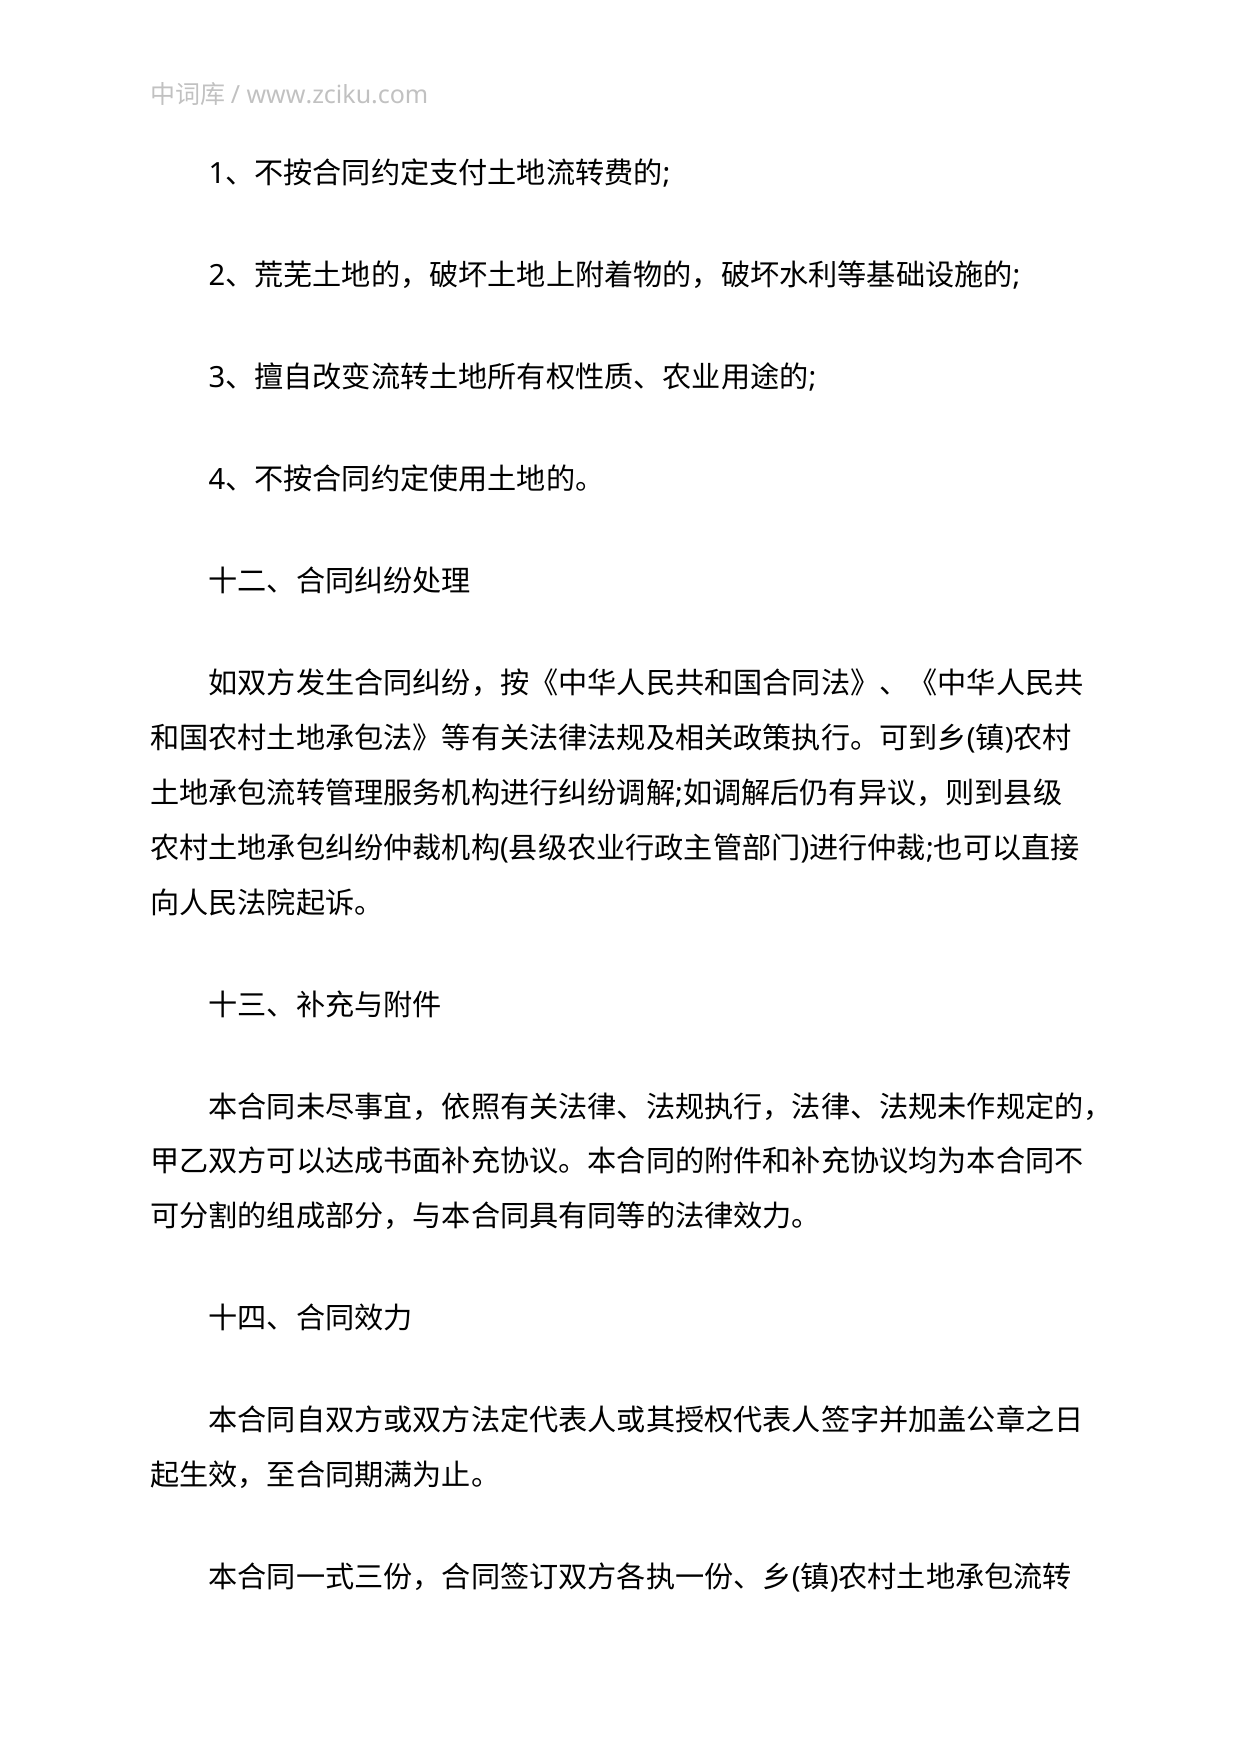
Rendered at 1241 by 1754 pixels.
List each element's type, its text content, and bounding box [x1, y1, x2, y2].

text 本合同未尽事宜，依照有关法律、法规执行，法律、法规未作规定的，甲乙双方可以达成书面补充协议。本合同的附件和补充协议均为本合同不可分割的组成部分，与本合同具有同等的法律效力。 [150, 1083, 1090, 1235]
text 十四、合同效力 [150, 1295, 1090, 1337]
text 十三、补充与附件 [150, 981, 1090, 1024]
text 4、不按合同约定使用土地的。 [150, 456, 1090, 498]
text 如双方发生合同纠纷，按《中华人民共和国合同法》、《中华人民共和国农村土地承包法》等有关法律法规及相关政策执行。可到乡(镇)农村土地承包流转管理服务机构进行纠纷调解;如调解后仍有异议，则到县级农村土地承包纠纷仲裁机构(县级农业行政主管部门)进行仲裁;也可以直接向人民法院起诉。 [150, 660, 1090, 922]
text 1、不按合同约定支付土地流转费的; [150, 150, 1090, 192]
text 3、擅自改变流转土地所有权性质、农业用途的; [150, 354, 1090, 396]
text 十二、合同纠纷处理 [150, 558, 1090, 600]
text 本合同自双方或双方法定代表人或其授权代表人签字并加盖公章之日起生效，至合同期满为止。 [150, 1396, 1090, 1494]
text 2、荒芜土地的，破坏土地上附着物的，破坏水利等基础设施的; [150, 252, 1090, 294]
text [150, 1553, 1090, 1596]
